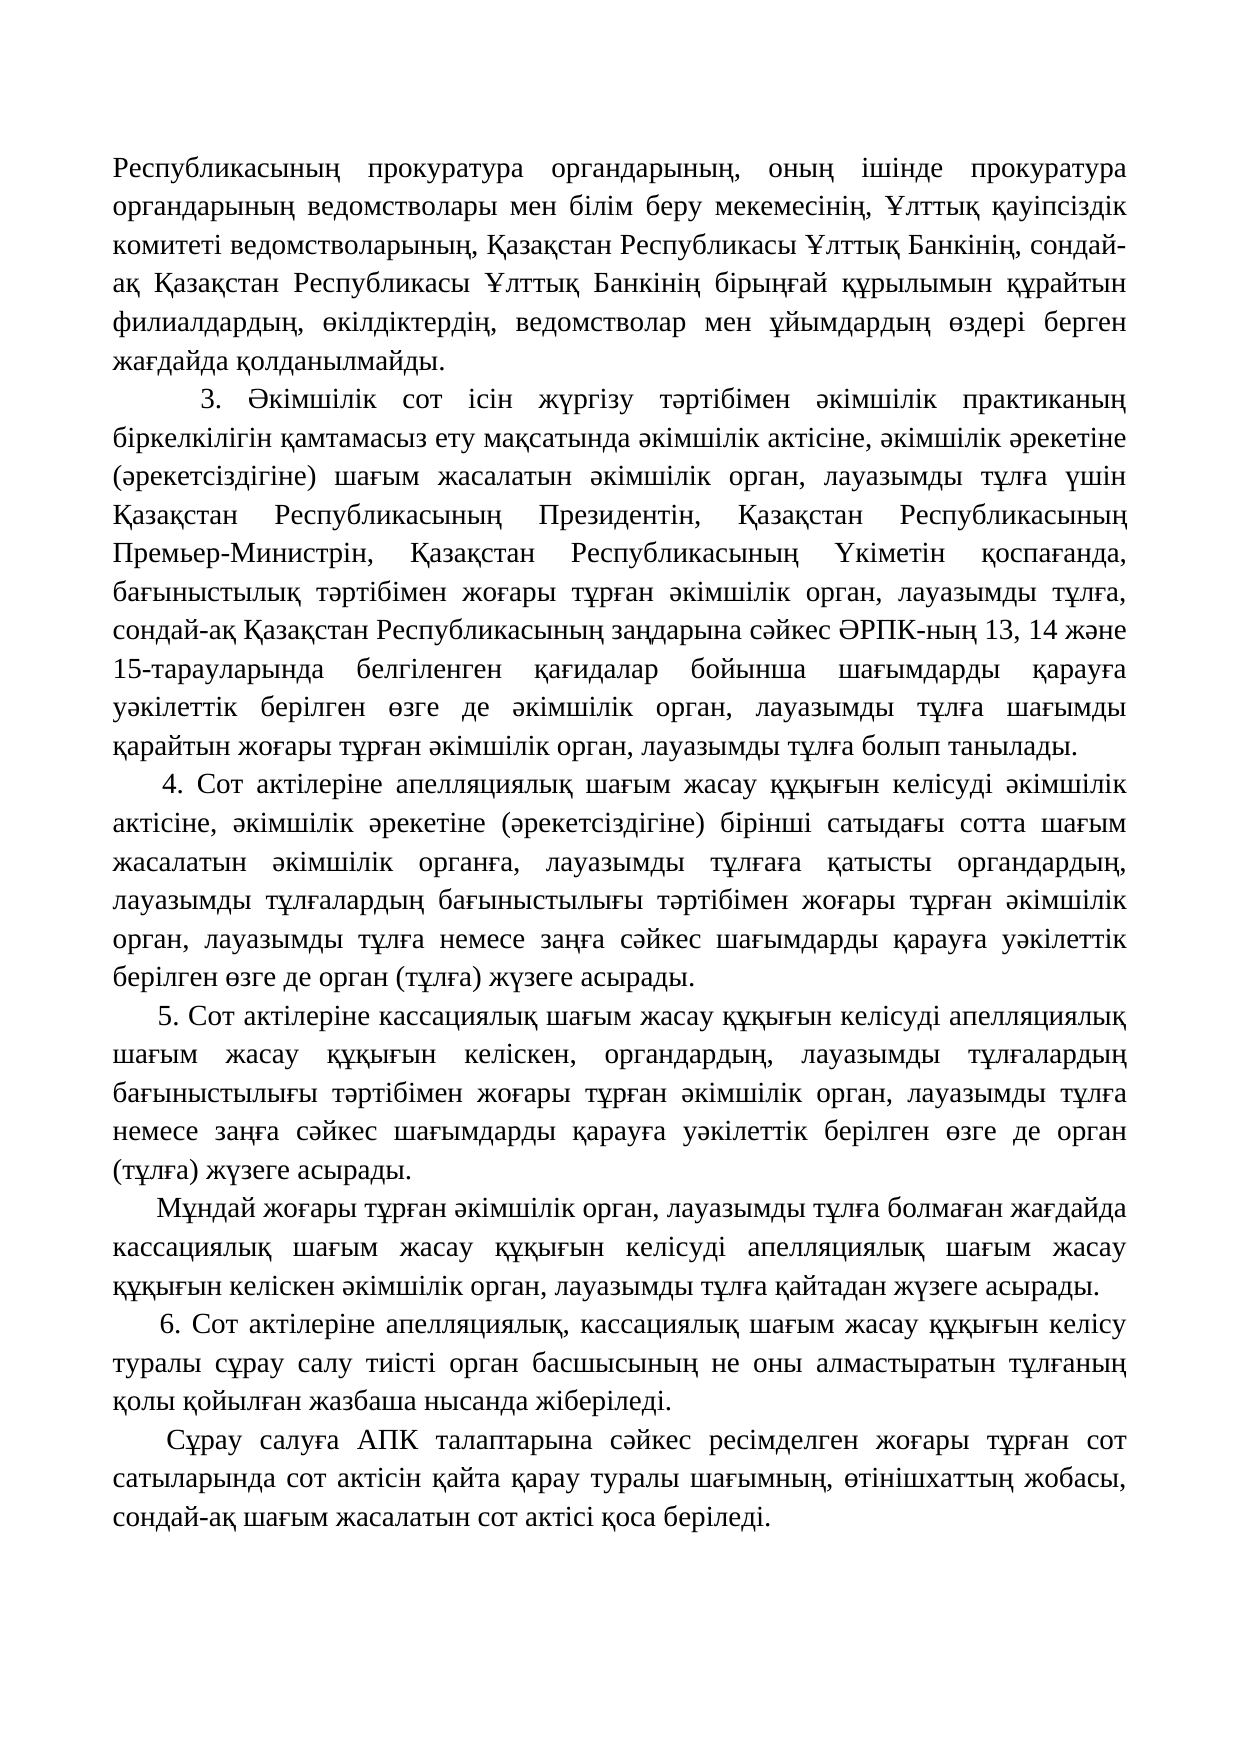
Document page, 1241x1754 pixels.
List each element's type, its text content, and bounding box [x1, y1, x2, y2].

text 6. Сот актілеріне апелляциялық, кассациялық шағым жасау құқығын келісу туралы сұрау салу тиісті орган басшысының не оны алмастыратын тұлғаның қолы қойылған жазбаша нысанда жіберіледі. [112, 1306, 1128, 1417]
text 5. Сот актілеріне кассациялық шағым жасау құқығын келісуді апелляциялық шағым жасау құқығын келіскен, органдардың, лауазымды тұлғалардың бағыныстылығы тәртібімен жоғары тұрған әкімшілік орган, лауазымды тұлға немесе заңға сәйкес шағымдарды қарауға уәкілеттік берілген өзге де орган (тұлға) жүзеге асырады. [112, 998, 1128, 1186]
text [112, 150, 1128, 376]
text Мұндай жоғары тұрған әкімшілік орган, лауазымды тұлға болмаған жағдайда кассациялық шағым жасау құқығын келісуді апелляциялық шағым жасау құқығын келіскен әкімшілік орган, лауазымды тұлға қайтадан жүзеге асырады. [112, 1191, 1128, 1301]
text 4. Сот актілеріне апелляциялық шағым жасау құқығын келісуді әкімшілік актісіне, әкімшілік әрекетіне (әрекетсіздігіне) бірінші сатыдағы сотта шағым жасалатын әкімшілік органға, лауазымды тұлғаға қатысты органдардың, лауазымды тұлғалардың бағыныстылығы тәртібімен жоғары тұрған әкімшілік орган, лауазымды тұлға немесе заңға сәйкес шағымдарды қарауға уәкілеттік берілген өзге де орган (тұлға) жүзеге асырады. [112, 767, 1128, 993]
text Сұрау салуға АПК талаптарына сәйкес ресімделген жоғары тұрған сот сатыларында сот актісін қайта қарау туралы шағымның, өтінішхаттың жобасы, сондай-ақ шағым жасалатын сот актісі қоса беріледі. [112, 1422, 1128, 1532]
text 3. Әкімшілік сот ісін жүргізу тәртібімен әкімшілік практиканың біркелкілігін қамтамасыз ету мақсатында әкімшілік актісіне, әкімшілік әрекетіне (әрекетсiздiгіне) шағым жасалатын әкімшілік орган, лауазымды тұлға үшін Қазақстан Республикасының Президентін, Қазақстан Республикасының Премьер-Министрін, Қазақстан Республикасының Үкіметін қоспағанда, бағыныстылық тәртібімен жоғары тұрған әкімшілік орган, лауазымды тұлға, сондай-ақ Қазақстан Республикасының заңдарына сәйкес ӘРПК-ның 13, 14 және 15-тарауларында белгіленген қағидалар бойынша шағымдарды қарауға уәкілеттік берілген өзге де әкімшілік орган, лауазымды тұлға шағымды қарайтын жоғары тұрған әкімшілік орган, лауазымды тұлға болып танылады. [112, 381, 1128, 762]
